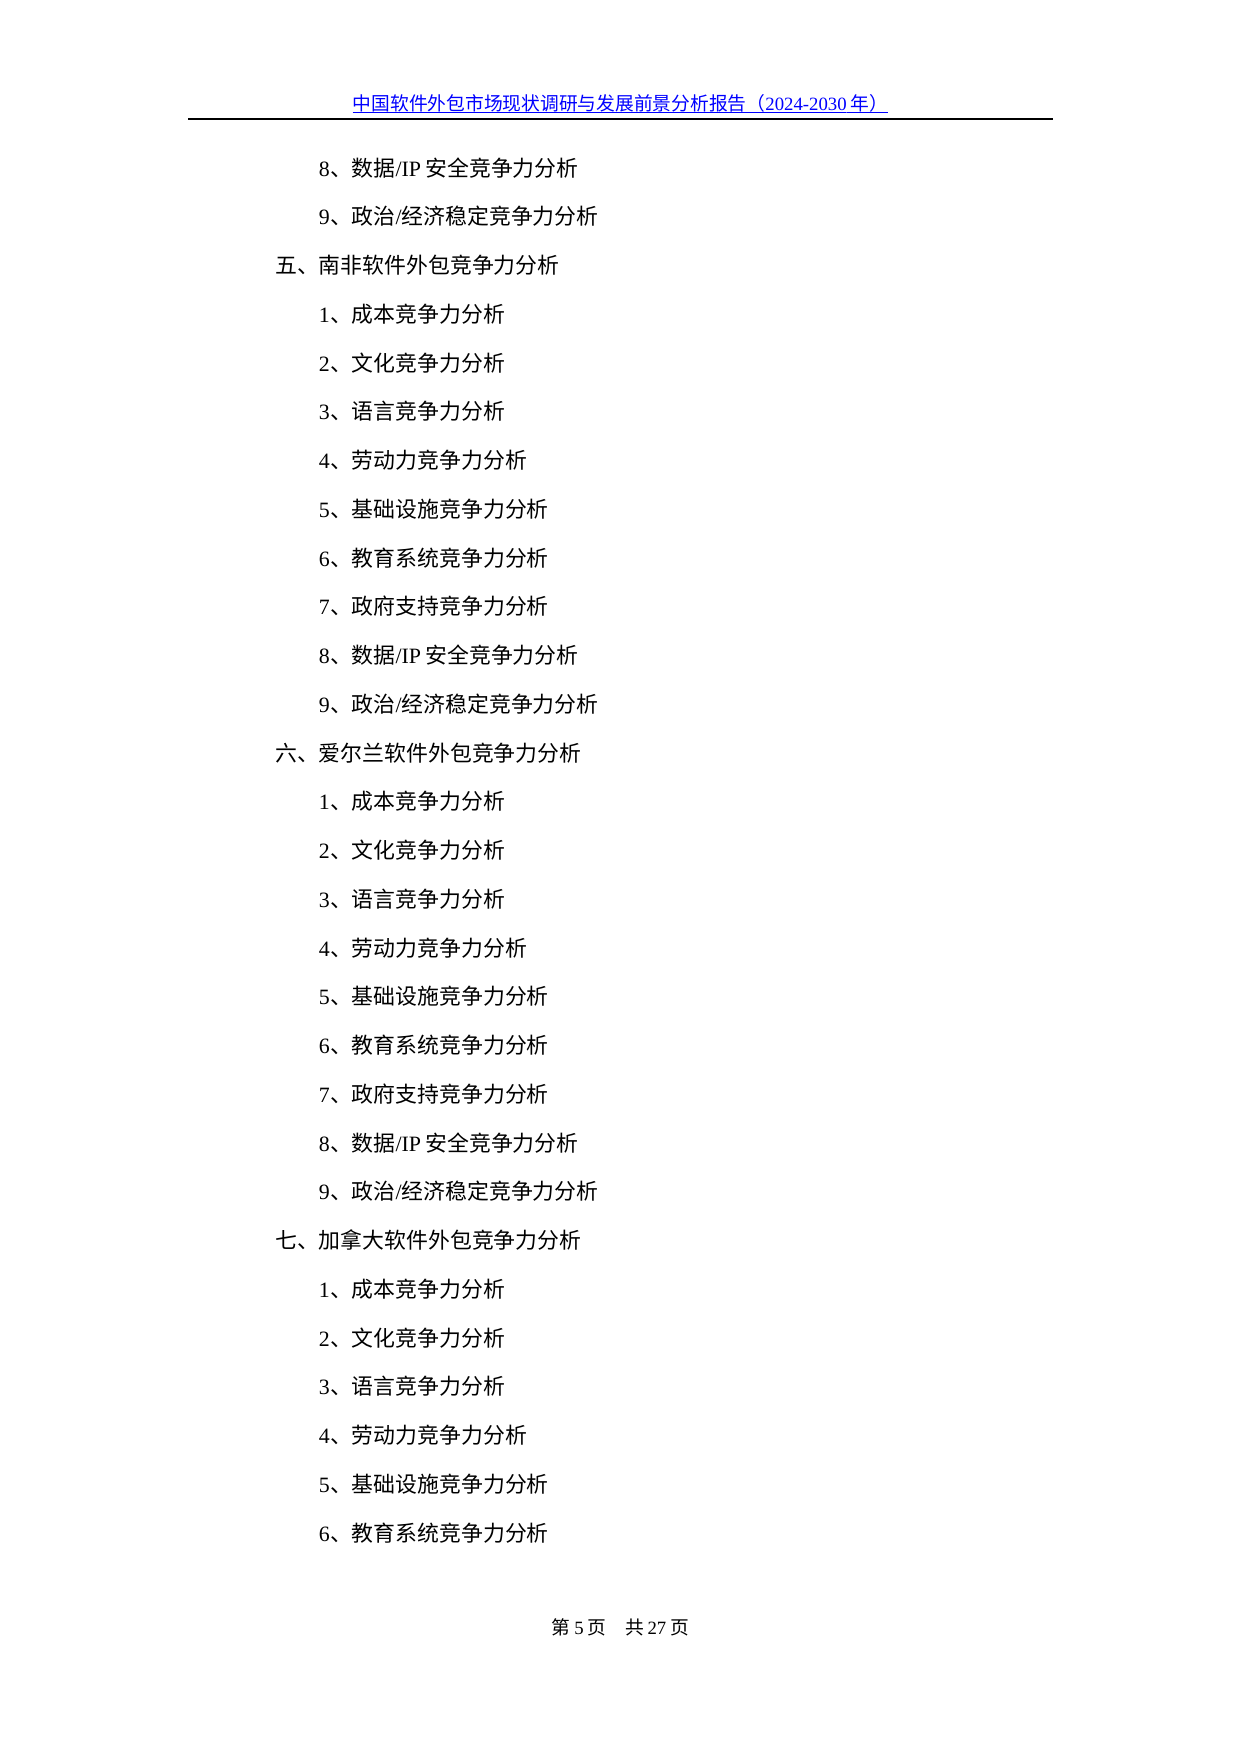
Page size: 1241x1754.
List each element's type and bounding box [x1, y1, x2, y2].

text [187, 150, 1053, 1548]
